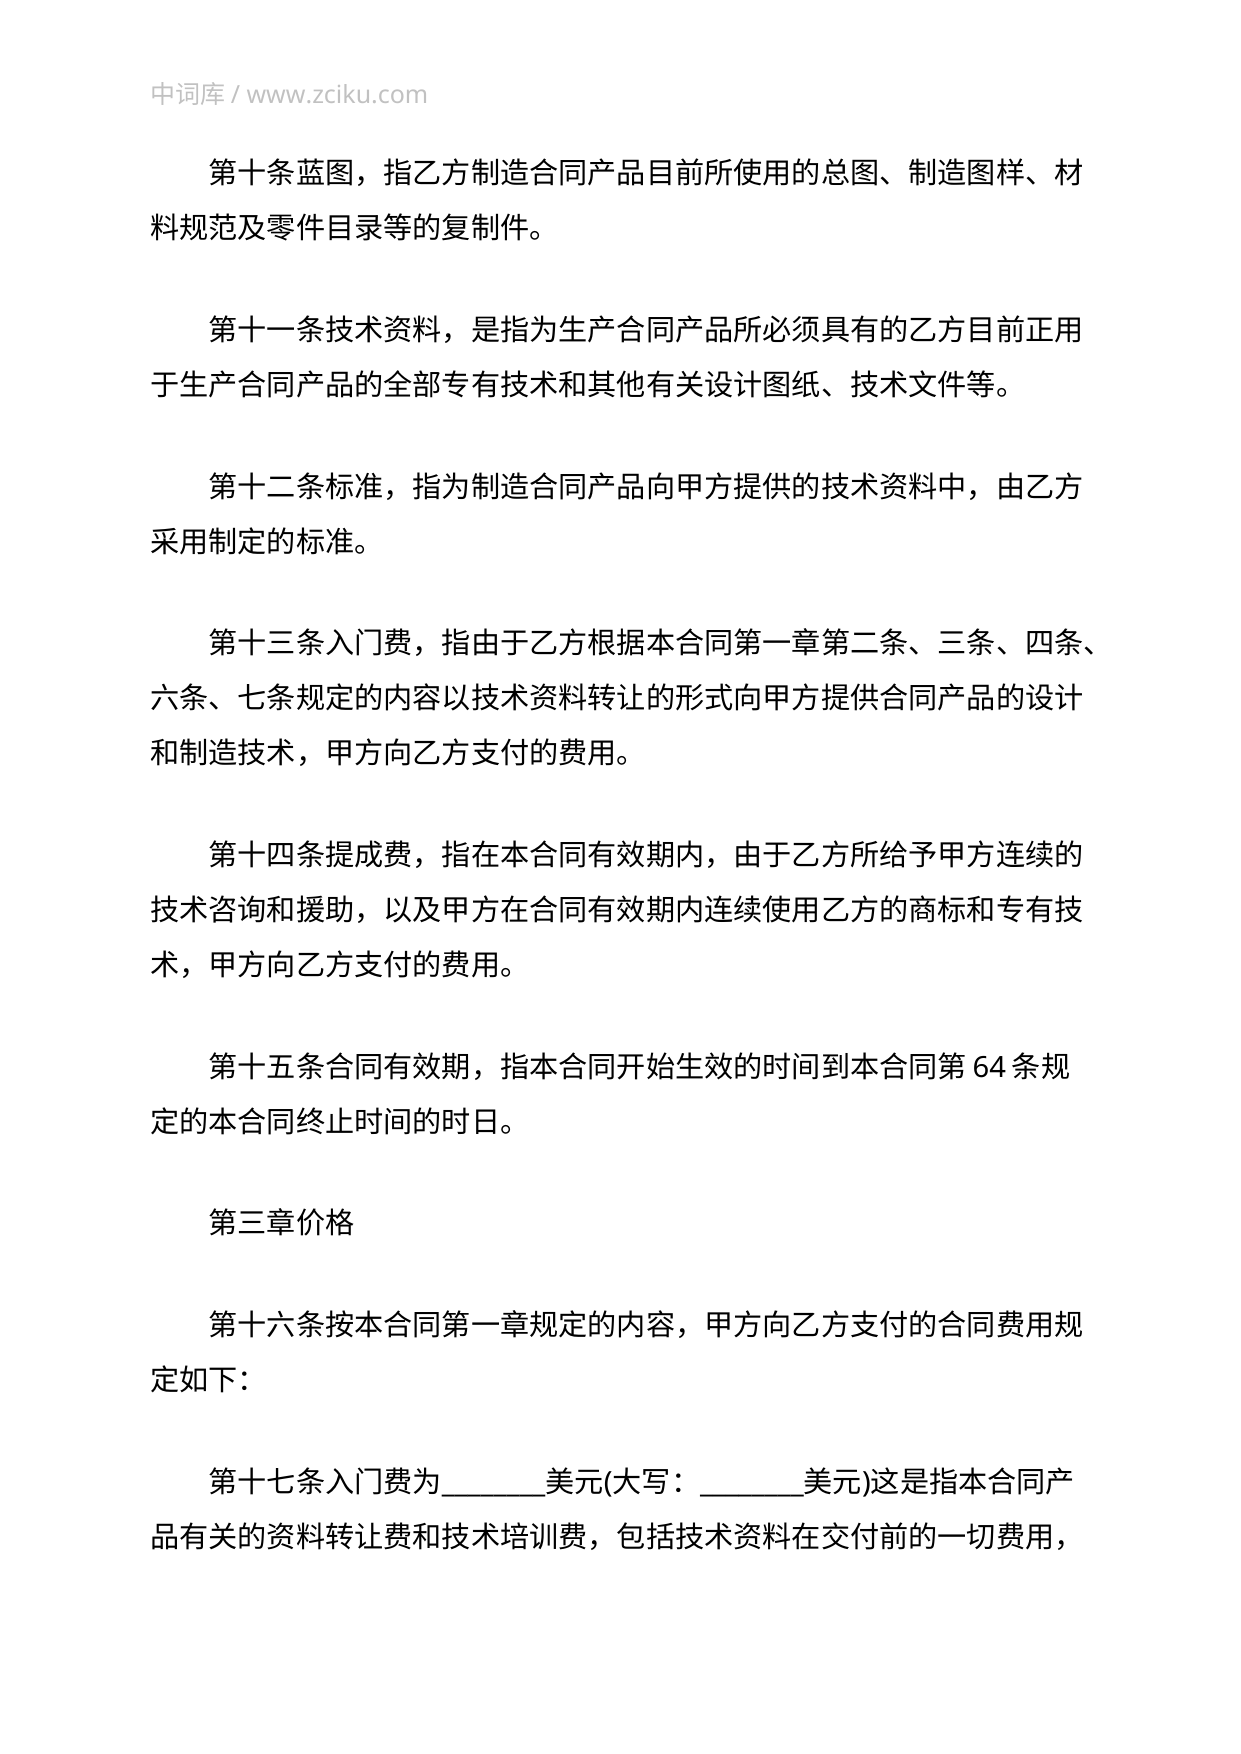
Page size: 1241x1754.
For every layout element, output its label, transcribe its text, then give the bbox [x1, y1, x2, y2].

text 第十一条技术资料，是指为生产合同产品所必须具有的乙方目前正用于生产合同产品的全部专有技术和其他有关设计图纸、技术文件等。 [150, 307, 1090, 404]
text 第十六条按本合同第一章规定的内容，甲方向乙方支付的合同费用规定如下： [150, 1302, 1090, 1399]
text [150, 1458, 1090, 1556]
text 第十五条合同有效期，指本合同开始生效的时间到本合同第64条规定的本合同终止时间的时日。 [150, 1043, 1090, 1140]
text 第十三条入门费，指由于乙方根据本合同第一章第二条、三条、四条、六条、七条规定的内容以技术资料转让的形式向甲方提供合同产品的设计和制造技术，甲方向乙方支付的费用。 [150, 620, 1090, 772]
text 第三章价格 [150, 1200, 1090, 1242]
text 第十二条标准，指为制造合同产品向甲方提供的技术资料中，由乙方采用制定的标准。 [150, 463, 1090, 561]
text 第十条蓝图，指乙方制造合同产品目前所使用的总图、制造图样、材料规范及零件目录等的复制件。 [150, 150, 1090, 247]
text 第十四条提成费，指在本合同有效期内，由于乙方所给予甲方连续的技术咨询和援助，以及甲方在合同有效期内连续使用乙方的商标和专有技术，甲方向乙方支付的费用。 [150, 832, 1090, 984]
